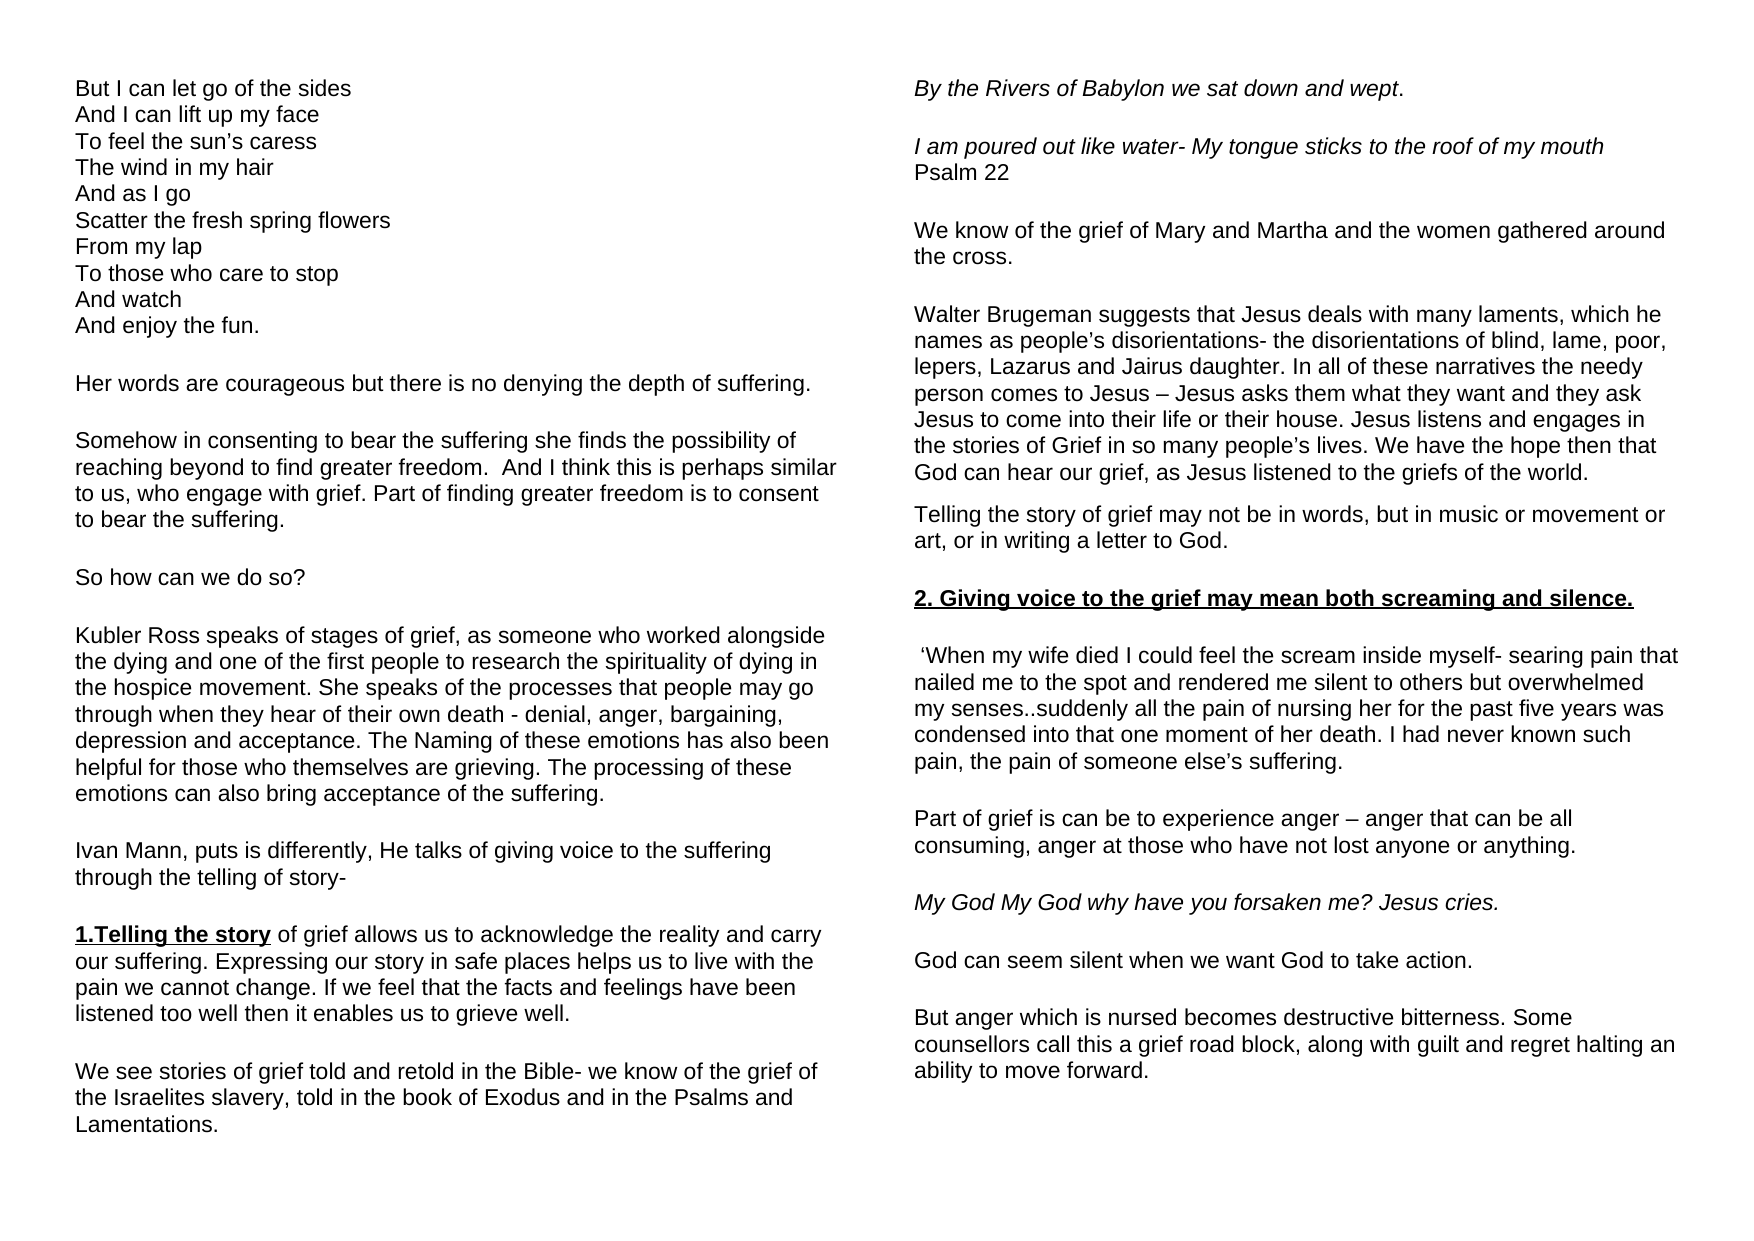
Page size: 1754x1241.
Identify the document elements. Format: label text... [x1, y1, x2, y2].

text Walter Brugeman suggests that Jesus deals with many laments, which he names as people’s disorientations- the disorientations of blind, lame, poor, lepers, Lazarus and Jairus daughter. In all of these narratives the needy person comes to Jesus – Jesus asks them what they want and they ask Jesus to come into their life or their house. Jesus listens and engages in the stories of Grief in so many people’s lives. We have the hope then that God can hear our grief, as Jesus listened to the griefs of the world. [914, 301, 1679, 485]
text Ivan Mann, puts is differently, He talks of giving voice to the suffering through the telling of story- [75, 837, 840, 890]
text The wind in my hair [75, 154, 840, 180]
text ‘When my wife died I could feel the scream inside myself- searing pain that nailed me to the spot and rendered me silent to others but overwhelmed my senses..suddenly all the pain of nursing her for the past five years was condensed into that one moment of her death. I had never known such pain, the pain of someone else’s suffering. [914, 642, 1679, 774]
text Scatter the fresh spring flowers [75, 207, 840, 233]
text And enjoy the fun. [75, 312, 840, 338]
text And I can lift up my face [75, 101, 840, 128]
text God can seem silent when we want God to take action. [914, 947, 1679, 973]
text By the Rivers of Babylon we sat down and wept. [914, 75, 1679, 101]
text Somehow in consenting to bear the suffering she finds the possibility of reaching beyond to find greater freedom. And I think this is perhaps similar to us, who engage with grief. Part of finding greater freedom is to consent to bear the suffering. [75, 427, 840, 533]
text From my lap [75, 233, 840, 259]
text Kubler Ross speaks of stages of grief, as someone who worked alongside the dying and one of the first people to research the spirituality of dying in the hospice movement. She speaks of the processes that people may go through when they hear of their own death - denial, anger, bargaining, depression and acceptance. The Naming of these emotions has also been helpful for those who themselves are grieving. The processing of these emotions can also bring acceptance of the suffering. [75, 622, 840, 806]
text And watch [75, 286, 840, 312]
text We see stories of grief told and retold in the Bible- we know of the grief of the Israelites slavery, told in the book of Exodus and in the Psalms and Lamentations. [75, 1058, 840, 1137]
text My God My God why have you forsaken me? Jesus cries. [914, 889, 1679, 916]
text So how can we do so? [75, 564, 840, 590]
text And as I go [75, 180, 840, 207]
text 2. Giving voice to the grief may mean both screaming and silence. [914, 584, 1679, 611]
text To feel the sun’s caress [75, 128, 840, 154]
text Telling the story of grief may not be in words, but in music or movement or art, or in writing a letter to God. [914, 501, 1679, 553]
text 1.Telling the story of grief allows us to acknowledge the reality and carry our suffering. Expressing our story in safe places helps us to live with the pain we cannot change. If we feel that the facts and feelings have been listened too well then it enables us to grieve well. [75, 921, 840, 1027]
text But I can let go of the sides [75, 75, 840, 101]
text But anger which is nursed becomes destructive bitterness. Some counsellors call this a grief road block, along with guilt and regret halting an ability to move forward. [914, 1004, 1679, 1083]
text To those who care to stop [75, 259, 840, 286]
text I am poured out like water- My tongue sticks to the roof of my mouth Psalm 22 [914, 133, 1679, 185]
text We know of the grief of Mary and Martha and the women gathered around the cross. [914, 217, 1679, 269]
text Part of grief is can be to experience anger – anger that can be all consuming, anger at those who have not lost anyone or anything. [914, 805, 1679, 858]
text Her words are courageous but there is no denying the depth of suffering. [75, 370, 840, 396]
